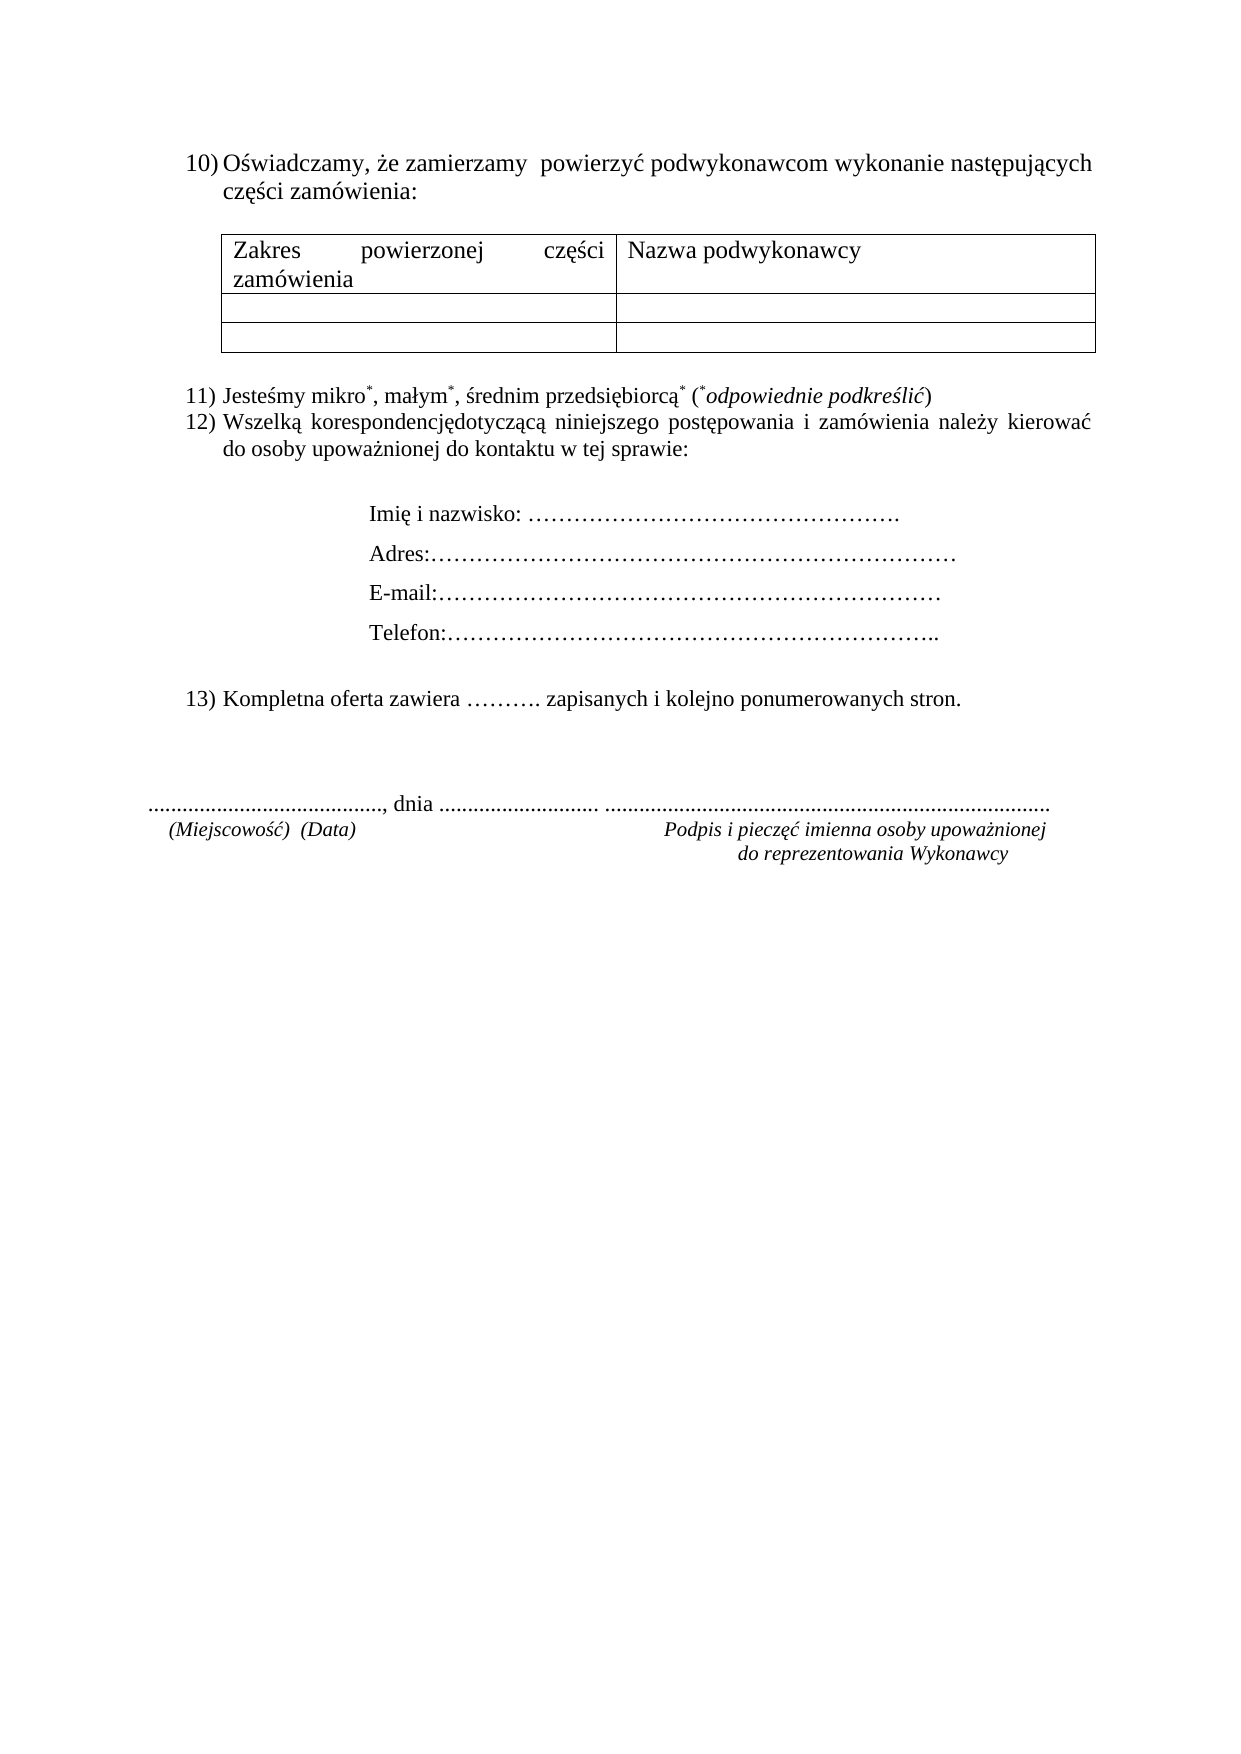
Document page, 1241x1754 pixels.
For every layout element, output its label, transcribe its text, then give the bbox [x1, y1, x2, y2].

list Jesteśmy mikro*, małym*, średnim przedsiębiorcą* (*odpowiednie podkreślić) [185, 382, 1092, 408]
table_header Nazwa podwykonawcy [617, 235, 1095, 292]
table_cell [222, 294, 616, 322]
text ........................................., dnia ............................ .............................................................................. [148, 790, 1092, 816]
table_header Zakres powierzonej części zamówienia [222, 235, 616, 292]
text do reprezentowania Wykonawcy [664, 841, 1092, 864]
table_cell [617, 323, 1095, 352]
text E-mail:………………………………………………………… [369, 579, 1092, 606]
text Imię i nazwisko: …………………………………………. [295, 500, 1092, 527]
text Telefon:……………………………………………………….. [295, 619, 1092, 645]
list Oświadczamy, że zamierzamy powierzyć podwykonawcom wykonanie następujących części zamówienia: [185, 148, 1092, 205]
list Wszelką korespondencjędotyczącą niniejszego postępowania i zamówienia należy kierować do osoby upoważnionej do kontaktu w tej sprawie: [185, 408, 1092, 461]
list Kompletna oferta zawiera ………. zapisanych i kolejno ponumerowanych stron. [185, 685, 1092, 711]
text (Miejscowość) (Data) Podpis i pieczęć imienna osoby upoważnionej [148, 816, 1092, 841]
table_cell [617, 294, 1095, 322]
text Adres:…………………………………………………………… [369, 540, 1092, 566]
table_cell [222, 323, 616, 352]
